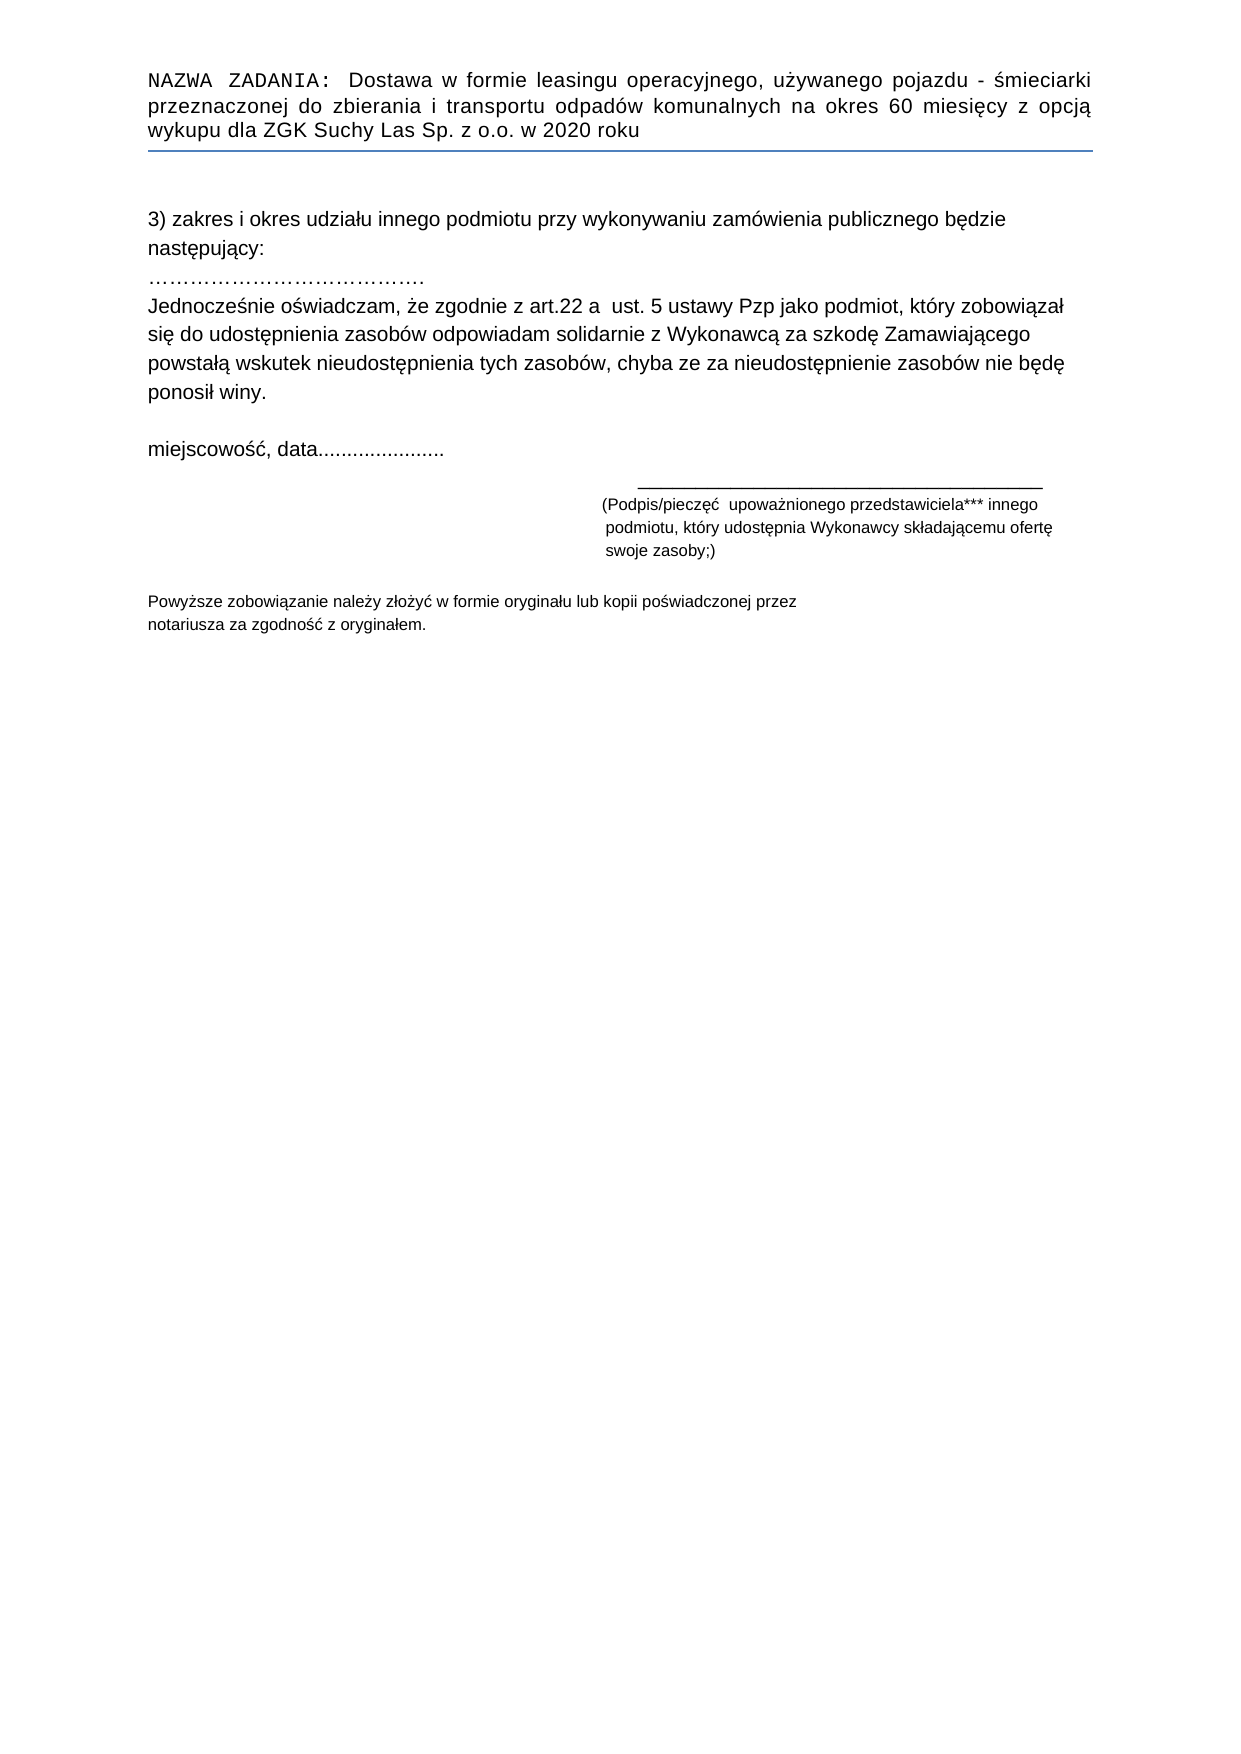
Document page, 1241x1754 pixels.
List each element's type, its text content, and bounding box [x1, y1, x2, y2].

text (Podpis/pieczęć upoważnionego przedstawiciela*** innego podmiotu, który udostępnia Wykonawcy składającemu ofertę swoje zasoby;) [148, 495, 1093, 560]
text Jednocześnie oświadczam, że zgodnie z art.22 a ust. 5 ustawy Pzp jako podmiot, który zobowiązał się do udostępnienia zasobów odpowiadam solidarnie z Wykonawcą za szkodę Zamawiającego powstałą wskutek nieudostępnienia tych zasobów, chyba ze za nieudostępnienie zasobów nie będę ponosił winy. [148, 293, 1093, 404]
text notariusza za zgodność z oryginałem. [148, 615, 1093, 634]
text …………………………………. [148, 265, 1093, 289]
text miejscowość, data...................... [148, 437, 1093, 461]
text 3) zakres i okres udziału innego podmiotu przy wykonywaniu zamówienia publicznego będzie następujący: [148, 207, 1093, 260]
text ___________________________________ [148, 466, 1093, 490]
text Powyższe zobowiązanie należy złożyć w formie oryginału lub kopii poświadczonej przez [148, 592, 1093, 611]
